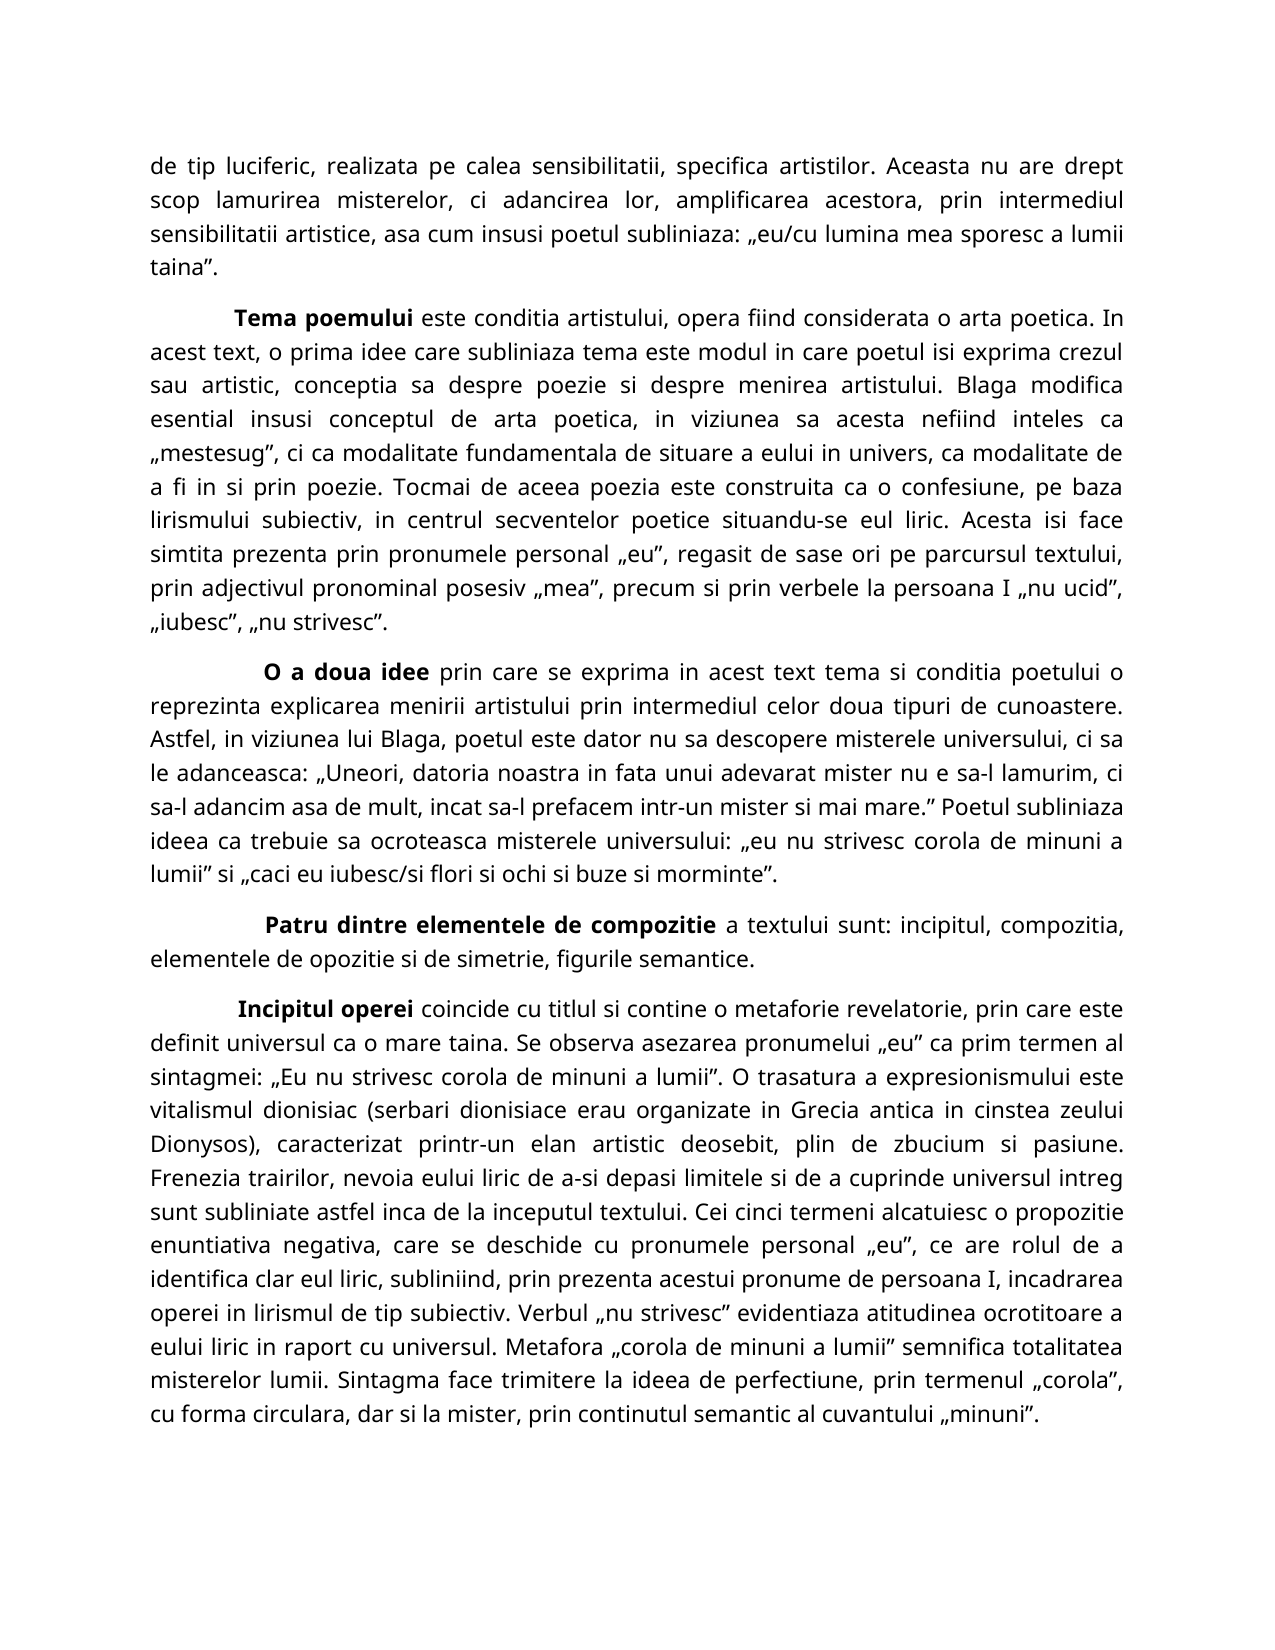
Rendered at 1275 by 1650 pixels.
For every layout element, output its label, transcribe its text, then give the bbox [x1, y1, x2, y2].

text Tema poemului este conditia artistului, opera fiind considerata o arta poetica. In acest text, o prima idee care subliniaza tema este modul in care poetul isi exprima crezul sau artistic, conceptia sa despre poezie si despre menirea artistului. Blaga modifica esential insusi conceptul de arta poetica, in viziunea sa acesta nefiind inteles ca „mestesug”, ci ca modalitate fundamentala de situare a eului in univers, ca modalitate de a fi in si prin poezie. Tocmai de aceea poezia este construita ca o confesiune, pe baza lirismului subiectiv, in centrul secventelor poetice situandu-se eul liric. Acesta isi face simtita prezenta prin pronumele personal „eu”, regasit de sase ori pe parcursul textului, prin adjectivul pronominal posesiv „mea”, precum si prin verbele la persoana I „nu ucid”, „iubesc”, „nu strivesc”. [150, 302, 1125, 637]
text Patru dintre elementele de compozitie a textului sunt: incipitul, compozitia, elementele de opozitie si de simetrie, figurile semantice. [150, 909, 1125, 974]
text O a doua idee prin care se exprima in acest text tema si conditia poetului o reprezinta explicarea menirii artistului prin intermediul celor doua tipuri de cunoastere. Astfel, in viziunea lui Blaga, poetul este dator nu sa descopere misterele universului, ci sa le adanceasca: „Uneori, datoria noastra in fata unui adevarat mister nu e sa-l lamurim, ci sa-l adancim asa de mult, incat sa-l prefacem intr-un mister si mai mare.” Poetul subliniaza ideea ca trebuie sa ocroteasca misterele universului: „eu nu strivesc corola de minuni a lumii” si „caci eu iubesc/si flori si ochi si buze si morminte”. [150, 656, 1125, 889]
text Incipitul operei coincide cu titlul si contine o metaforie revelatorie, prin care este definit universul ca o mare taina. Se observa asezarea pronumelui „eu” ca prim termen al sintagmei: „Eu nu strivesc corola de minuni a lumii”. O trasatura a expresionismului este vitalismul dionisiac (serbari dionisiace erau organizate in Grecia antica in cinstea zeului Dionysos), caracterizat printr-un elan artistic deosebit, plin de zbucium si pasiune. Frenezia trairilor, nevoia eului liric de a-si depasi limitele si de a cuprinde universul intreg sunt subliniate astfel inca de la inceputul textului. Cei cinci termeni alcatuiesc o propozitie enuntiativa negativa, care se deschide cu pronumele personal „eu”, ce are rolul de a identifica clar eul liric, subliniind, prin prezenta acestui pronume de persoana I, incadrarea operei in lirismul de tip subiectiv. Verbul „nu strivesc” evidentiaza atitudinea ocrotitoare a eului liric in raport cu universul. Metafora „corola de minuni a lumii” semnifica totalitatea misterelor lumii. Sintagma face trimitere la ideea de perfectiune, prin termenul „corola”, cu forma circulara, dar si la mister, prin continutul semantic al cuvantului „minuni”. [150, 993, 1125, 1429]
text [150, 150, 1125, 282]
